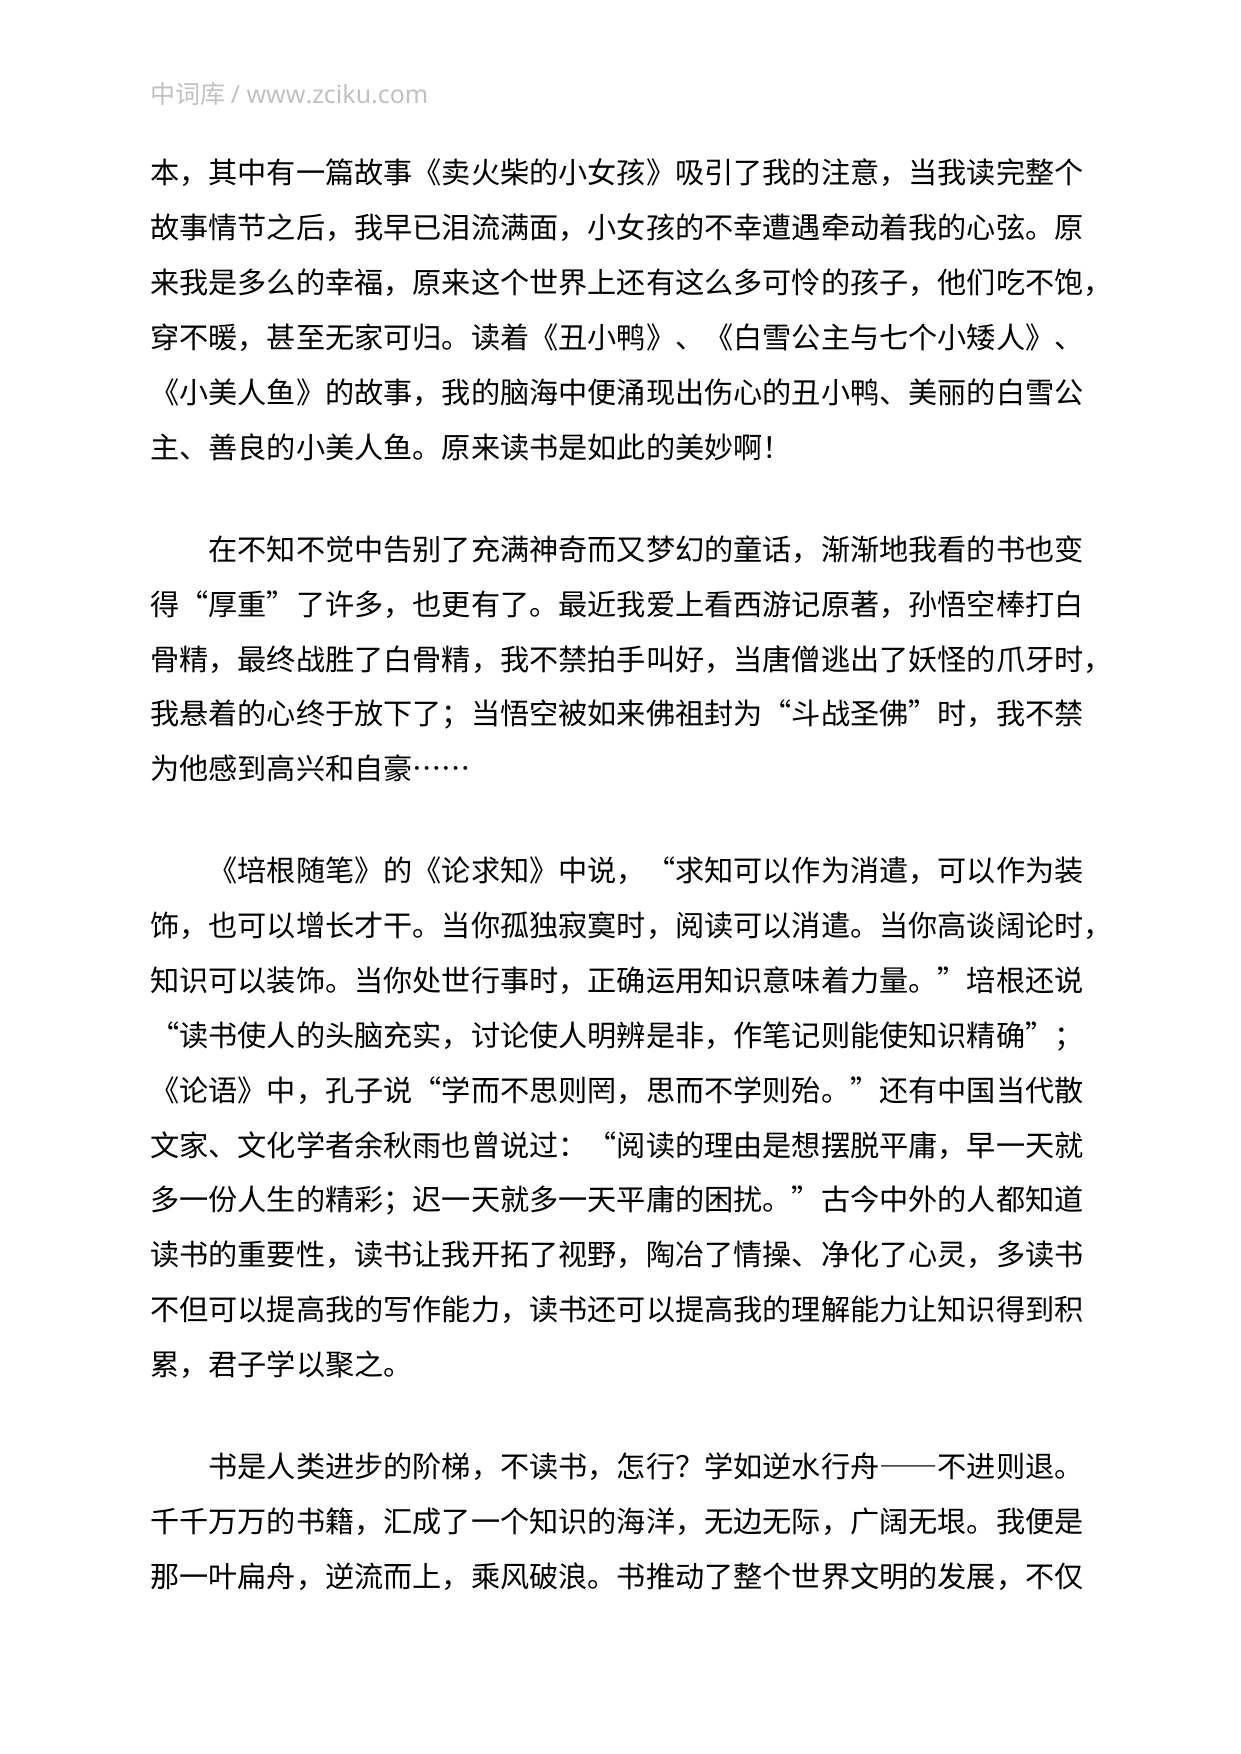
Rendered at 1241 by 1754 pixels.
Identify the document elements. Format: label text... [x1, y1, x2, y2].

text 在不知不觉中告别了充满神奇而又梦幻的童话，渐渐地我看的书也变得“厚重”了许多，也更有了。最近我爱上看西游记原著，孙悟空棒打白骨精，最终战胜了白骨精，我不禁拍手叫好，当唐僧逃出了妖怪的爪牙时，我悬着的心终于放下了；当悟空被如来佛祖封为“斗战圣佛”时，我不禁为他感到高兴和自豪…… [150, 526, 1090, 788]
text 《培根随笔》的《论求知》中说，“求知可以作为消遣，可以作为装饰，也可以增长才干。当你孤独寂寞时，阅读可以消遣。当你高谈阔论时，知识可以装饰。当你处世行事时，正确运用知识意味着力量。”培根还说“读书使人的头脑充实，讨论使人明辨是非，作笔记则能使知识精确”；《论语》中，孔子说“学而不思则罔，思而不学则殆。”还有中国当代散文家、文化学者余秋雨也曾说过：“阅读的理由是想摆脱平庸，早一天就多一份人生的精彩；迟一天就多一天平庸的困扰。”古今中外的人都知道读书的重要性，读书让我开拓了视野，陶冶了情操、净化了心灵，多读书不但可以提高我的写作能力，读书还可以提高我的理解能力让知识得到积累，君子学以聚之。 [150, 848, 1090, 1384]
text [150, 150, 1090, 467]
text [150, 1443, 1090, 1596]
